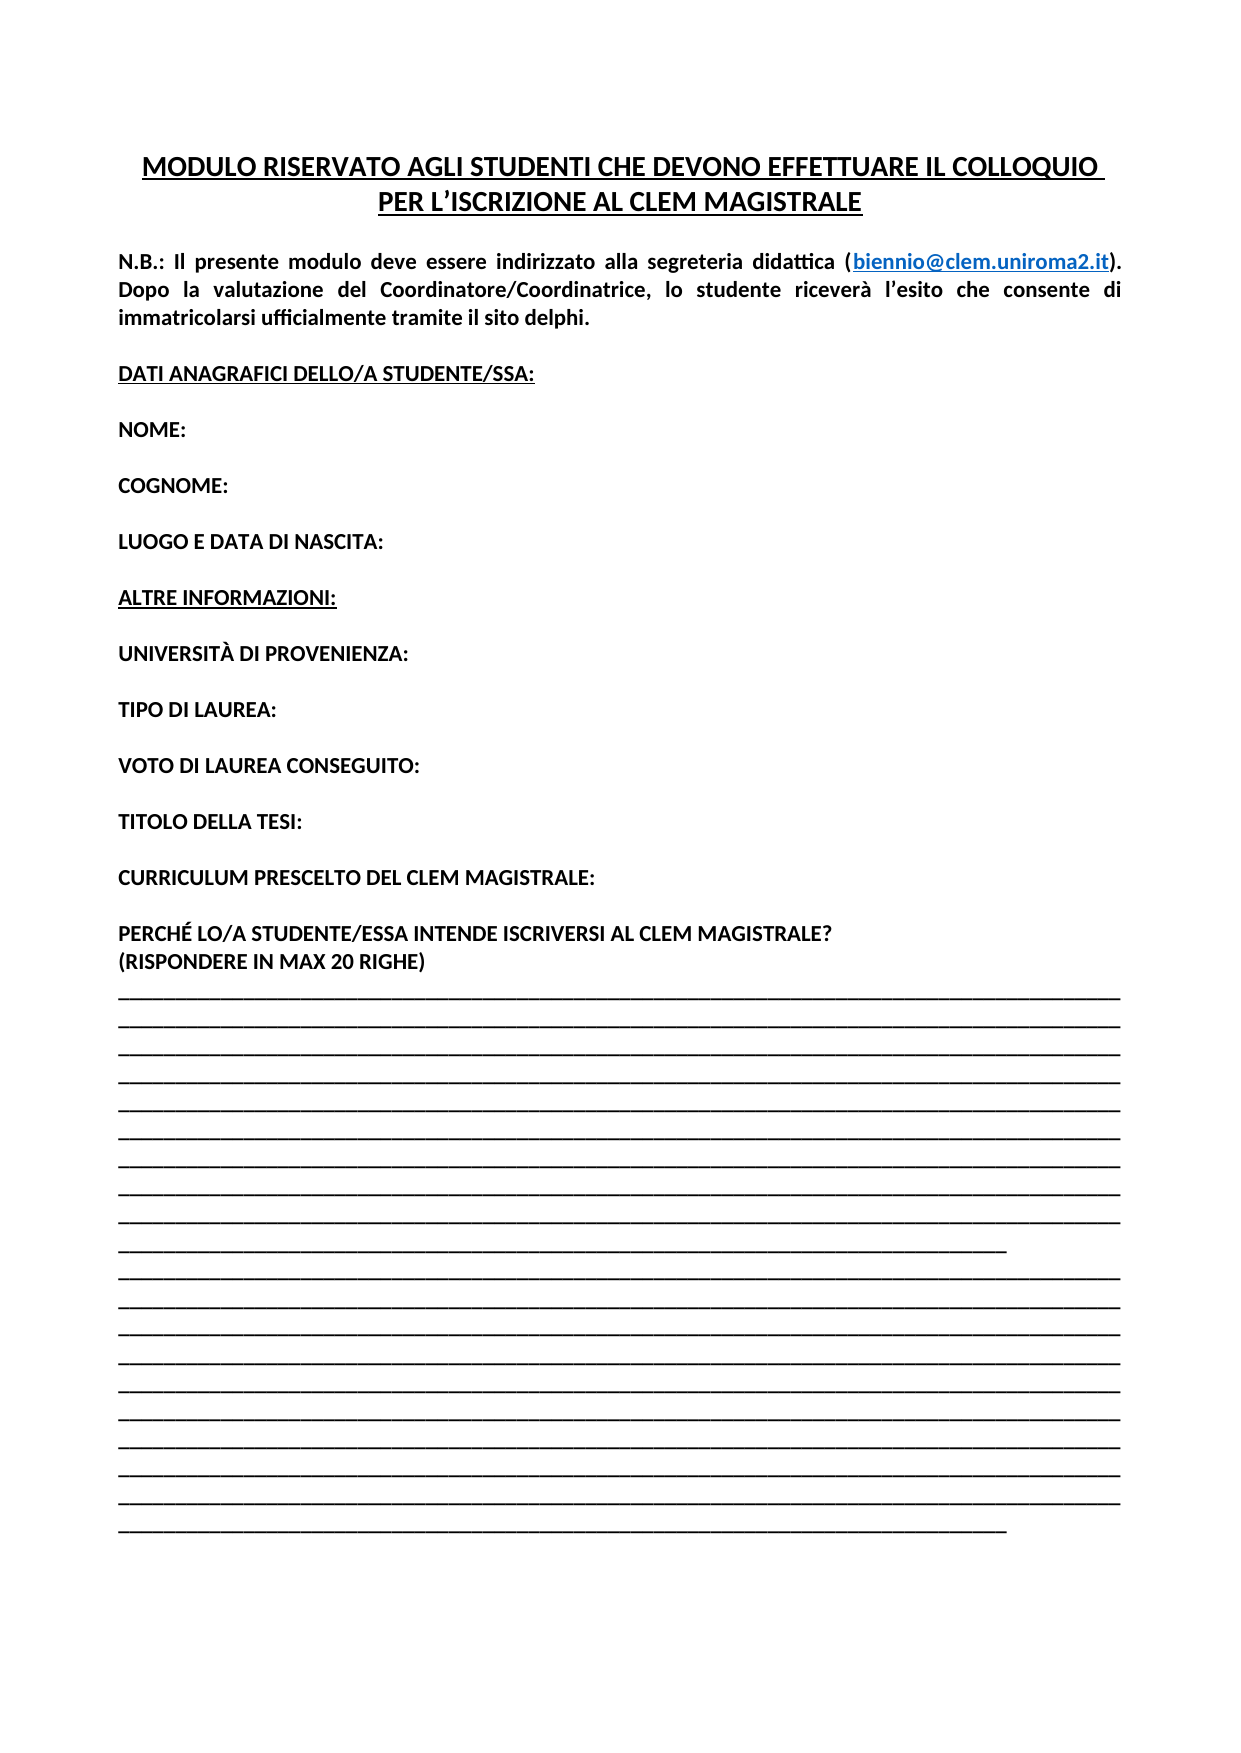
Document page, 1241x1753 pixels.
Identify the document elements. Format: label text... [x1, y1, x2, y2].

text NOME: [118, 415, 1122, 443]
text TITOLO DELLA TESI: [118, 807, 1122, 835]
text COGNOME: [118, 471, 1122, 499]
text N.B.: Il presente modulo deve essere indirizzato alla segreteria didattica (biennio@clem.uniroma2.it). Dopo la valutazione del Coordinatore/Coordinatrice, lo studente riceverà l’esito che consente di immatricolarsi ufficialmente tramite il sito delphi. [118, 247, 1122, 331]
text PER L’ISCRIZIONE AL CLEM MAGISTRALE [118, 183, 1122, 219]
text (RISPONDERE IN MAX 20 RIGHE) [118, 947, 1122, 975]
text ALTRE INFORMAZIONI: [118, 583, 1122, 611]
text ______________________________________________________________________________________________________________________________________________________________________________________________________________________________________________________________________________________________________________________________________________________________________________________________________________________________________________________________________________________________________________________________________________________________________________________________________________________________________________________________________________________________________________________________________________________________________________________________________________________________________________________________________________________________________ [118, 975, 1122, 1256]
text VOTO DI LAUREA CONSEGUITO: [118, 751, 1122, 779]
text ______________________________________________________________________________________________________________________________________________________________________________________________________________________________________________________________________________________________________________________________________________________________________________________________________________________________________________________________________________________________________________________________________________________________________________________________________________________________________________________________________________________________________________________________________________________________________________________________________________________________________________________________________________________________________ [118, 1256, 1122, 1536]
text LUOGO E DATA DI NASCITA: [118, 527, 1122, 555]
text TIPO DI LAUREA: [118, 695, 1122, 723]
text DATI ANAGRAFICI DELLO/A STUDENTE/SSA: [118, 359, 1122, 387]
text UNIVERSITÀ DI PROVENIENZA: [118, 639, 1122, 667]
text CURRICULUM PRESCELTO DEL CLEM MAGISTRALE: [118, 863, 1122, 891]
text PERCHÉ LO/A STUDENTE/ESSA INTENDE ISCRIVERSI AL CLEM MAGISTRALE? [118, 919, 1122, 947]
text MODULO RISERVATO AGLI STUDENTI CHE DEVONO EFFETTUARE IL COLLOQUIO [118, 148, 1122, 183]
